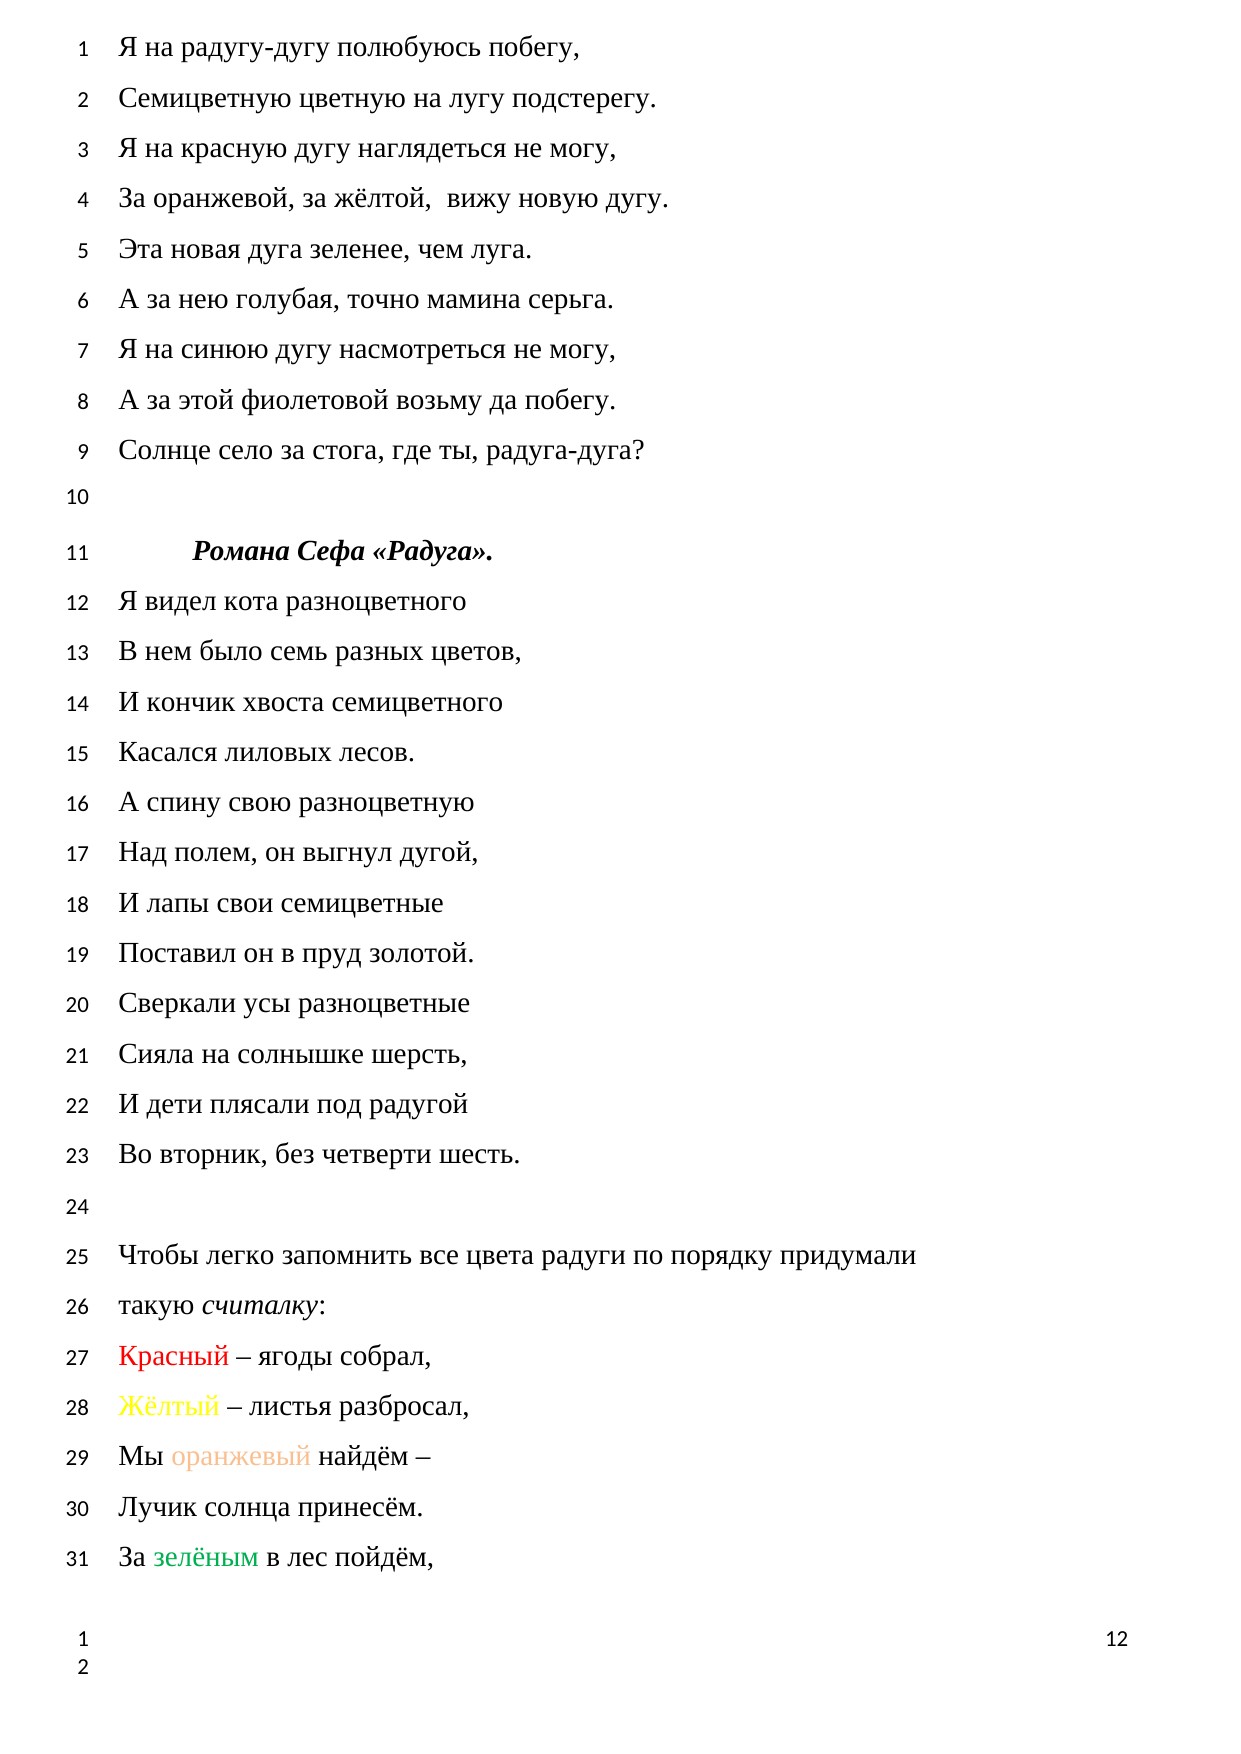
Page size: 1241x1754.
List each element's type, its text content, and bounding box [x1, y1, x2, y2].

text Романа Сефа «Радуга». Я видел кота разноцветного В нем было семь разных цветов, И кончик хвоста семицветного Касался лиловых лесов. А спину свою разноцветную Над полем, он выгнул дугой, И лапы свои семицветные Поставил он в пруд золотой. Сверкали усы разноцветные Сияла на солнышке шерсть, [118, 533, 1128, 1069]
text И дети плясали под радугой Во вторник, без четверти шесть. [118, 1086, 1128, 1170]
text Красный – ягоды собрал, Жёлтый – листья разбросал, Мы оранжевый найдём – [118, 1338, 1128, 1472]
text Чтобы легко запомнить все цвета радуги по порядку придумали такую считалку: [118, 1187, 1128, 1321]
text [118, 29, 1128, 466]
text Лучик солнца принесём. За зелёным в лес пойдём, [118, 1489, 1128, 1572]
